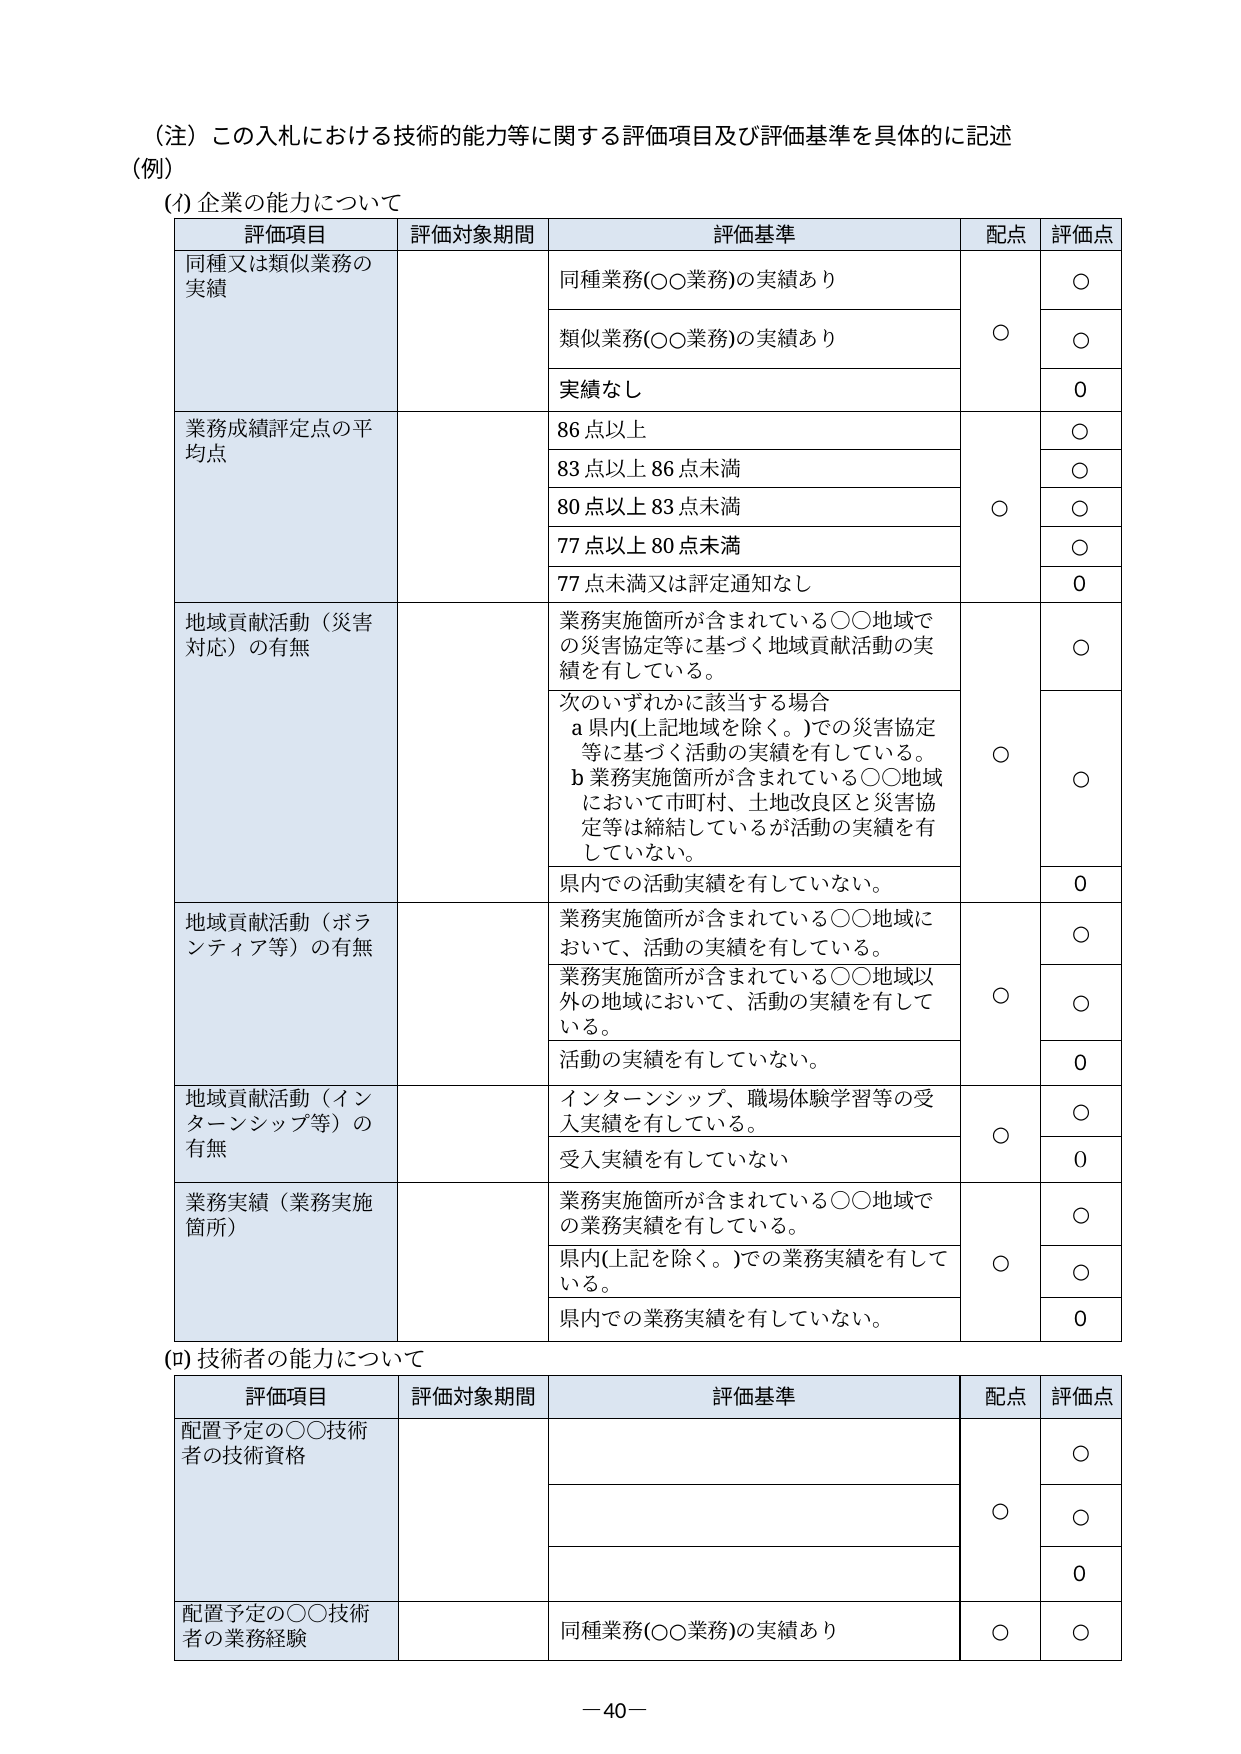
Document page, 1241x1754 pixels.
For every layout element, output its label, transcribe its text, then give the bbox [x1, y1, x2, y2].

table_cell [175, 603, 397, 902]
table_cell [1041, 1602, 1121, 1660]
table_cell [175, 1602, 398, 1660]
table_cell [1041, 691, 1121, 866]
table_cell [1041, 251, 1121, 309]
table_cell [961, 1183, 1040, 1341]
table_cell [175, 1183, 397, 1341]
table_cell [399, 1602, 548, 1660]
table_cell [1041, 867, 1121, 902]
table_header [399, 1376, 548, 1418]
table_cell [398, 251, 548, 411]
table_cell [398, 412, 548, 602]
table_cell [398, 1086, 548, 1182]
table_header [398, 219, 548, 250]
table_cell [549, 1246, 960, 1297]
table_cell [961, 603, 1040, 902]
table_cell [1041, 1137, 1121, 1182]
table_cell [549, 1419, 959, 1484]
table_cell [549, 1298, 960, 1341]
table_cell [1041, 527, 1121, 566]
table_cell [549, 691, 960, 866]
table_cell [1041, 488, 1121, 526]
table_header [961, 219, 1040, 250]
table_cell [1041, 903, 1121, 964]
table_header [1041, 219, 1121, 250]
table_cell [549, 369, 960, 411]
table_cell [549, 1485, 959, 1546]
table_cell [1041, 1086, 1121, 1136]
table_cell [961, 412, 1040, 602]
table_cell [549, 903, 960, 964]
text (ｲ) 企業の能力について [118, 184, 1122, 218]
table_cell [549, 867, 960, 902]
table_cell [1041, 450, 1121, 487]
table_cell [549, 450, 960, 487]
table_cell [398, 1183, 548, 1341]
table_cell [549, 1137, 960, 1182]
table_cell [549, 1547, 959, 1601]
text （注）この入札における技術的能力等に関する評価項目及び評価基準を具体的に記述 [141, 118, 1122, 151]
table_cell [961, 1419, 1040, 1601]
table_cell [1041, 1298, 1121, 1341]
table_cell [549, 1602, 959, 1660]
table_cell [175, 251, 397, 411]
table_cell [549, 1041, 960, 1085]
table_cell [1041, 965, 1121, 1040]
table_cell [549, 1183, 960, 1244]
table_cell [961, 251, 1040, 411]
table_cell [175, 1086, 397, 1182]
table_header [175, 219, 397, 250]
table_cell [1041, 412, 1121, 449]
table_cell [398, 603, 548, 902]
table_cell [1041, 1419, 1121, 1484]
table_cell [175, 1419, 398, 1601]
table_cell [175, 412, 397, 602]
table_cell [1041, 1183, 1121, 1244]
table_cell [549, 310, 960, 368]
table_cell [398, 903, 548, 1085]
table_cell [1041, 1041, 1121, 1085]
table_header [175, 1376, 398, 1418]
text （例） [118, 151, 1122, 184]
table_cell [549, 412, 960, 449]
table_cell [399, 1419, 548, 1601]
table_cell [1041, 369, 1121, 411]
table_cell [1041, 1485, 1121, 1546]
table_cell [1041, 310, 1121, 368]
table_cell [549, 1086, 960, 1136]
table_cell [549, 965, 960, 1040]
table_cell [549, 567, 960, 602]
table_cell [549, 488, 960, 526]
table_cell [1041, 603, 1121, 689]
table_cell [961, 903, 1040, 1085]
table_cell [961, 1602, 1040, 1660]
text (ﾛ) 技術者の能力について [118, 1342, 1122, 1375]
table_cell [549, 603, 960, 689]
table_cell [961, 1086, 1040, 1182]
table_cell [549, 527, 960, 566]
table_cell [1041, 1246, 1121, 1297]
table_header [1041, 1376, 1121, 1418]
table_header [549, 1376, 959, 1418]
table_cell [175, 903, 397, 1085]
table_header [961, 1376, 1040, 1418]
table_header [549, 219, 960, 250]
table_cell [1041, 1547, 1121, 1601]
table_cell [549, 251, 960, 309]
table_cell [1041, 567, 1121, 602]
